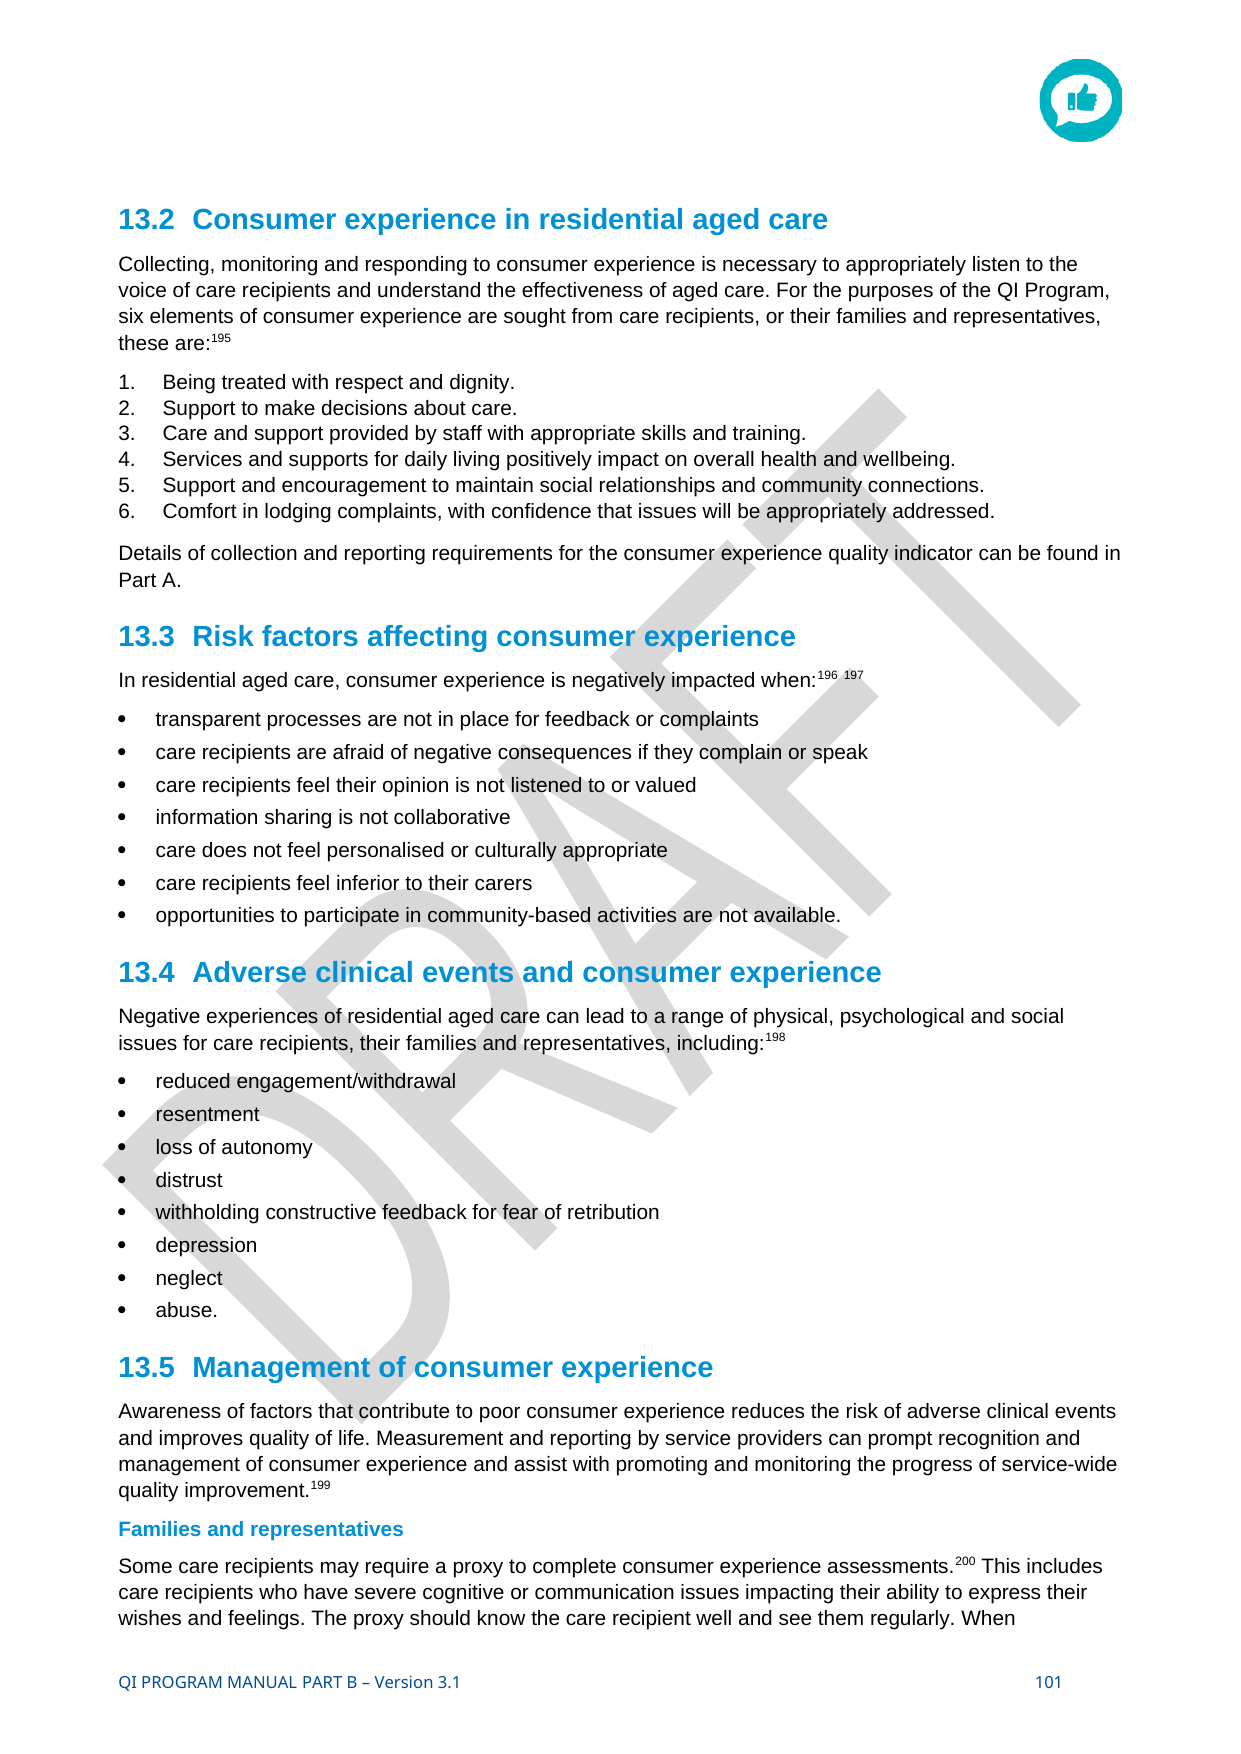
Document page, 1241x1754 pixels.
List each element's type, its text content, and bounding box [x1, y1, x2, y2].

text Negative experiences of residential aged care can lead to a range of physical, psychological and social issues for care recipients, their families and representatives, including: [118, 1004, 1122, 1054]
picture [1039, 59, 1123, 142]
text loss of autonomy [118, 1135, 1122, 1159]
subtitle Risk factors affecting consumer experience [118, 619, 1122, 652]
subtitle Management of consumer experience [118, 1350, 1122, 1383]
subtitle Adverse clinical events and consumer experience [118, 955, 1122, 988]
text care recipients feel inferior to their carers [118, 871, 1122, 895]
list Services and supports for daily living positively impact on overall health and wellbeing. [118, 447, 1122, 471]
text opportunities to participate in community-based activities are not available. [118, 903, 1122, 927]
text Awareness of factors that contribute to poor consumer experience reduces the risk of adverse clinical events and improves quality of life. Measurement and reporting by service providers can prompt recognition and management of consumer experience and assist with promoting and monitoring the progress of service-wide quality improvement. [118, 1399, 1122, 1502]
text resentment [118, 1102, 1122, 1126]
text transparent processes are not in place for feedback or complaints [118, 707, 1122, 731]
text distrust [118, 1167, 1122, 1192]
text neglect [118, 1266, 1122, 1290]
list Being treated with respect and dignity. [118, 369, 1122, 393]
subtitle Consumer experience in residential aged care [118, 202, 1122, 236]
text Details of collection and reporting requirements for the consumer experience quality indicator can be found in Part A. [118, 541, 1122, 591]
text abuse. [118, 1298, 1122, 1322]
text care recipients feel their opinion is not listened to or valued [118, 772, 1122, 797]
text care recipients are afraid of negative consequences if they complain or speak [118, 740, 1122, 764]
list Support to make decisions about care. [118, 395, 1122, 419]
subtitle Families and representatives [118, 1517, 1122, 1541]
list Care and support provided by staff with appropriate skills and training. [118, 421, 1122, 445]
text care does not feel personalised or culturally appropriate [118, 838, 1122, 862]
text reduced engagement/withdrawal [118, 1069, 1122, 1093]
list Comfort in lodging complaints, with confidence that issues will be appropriately addressed. [118, 499, 1122, 523]
text Collecting, monitoring and responding to consumer experience is necessary to appropriately listen to the voice of care recipients and understand the effectiveness of aged care. For the purposes of the QI Program, six elements of consumer experience are sought from care recipients, or their families and representatives, these are: [118, 252, 1122, 354]
text information sharing is not collaborative [118, 805, 1122, 829]
text depression [118, 1233, 1122, 1257]
text In residential aged care, consumer experience is negatively impacted when: [118, 668, 1122, 692]
text withholding constructive feedback for fear of retribution [118, 1200, 1122, 1224]
list Support and encouragement to maintain social relationships and community connections. [118, 473, 1122, 497]
